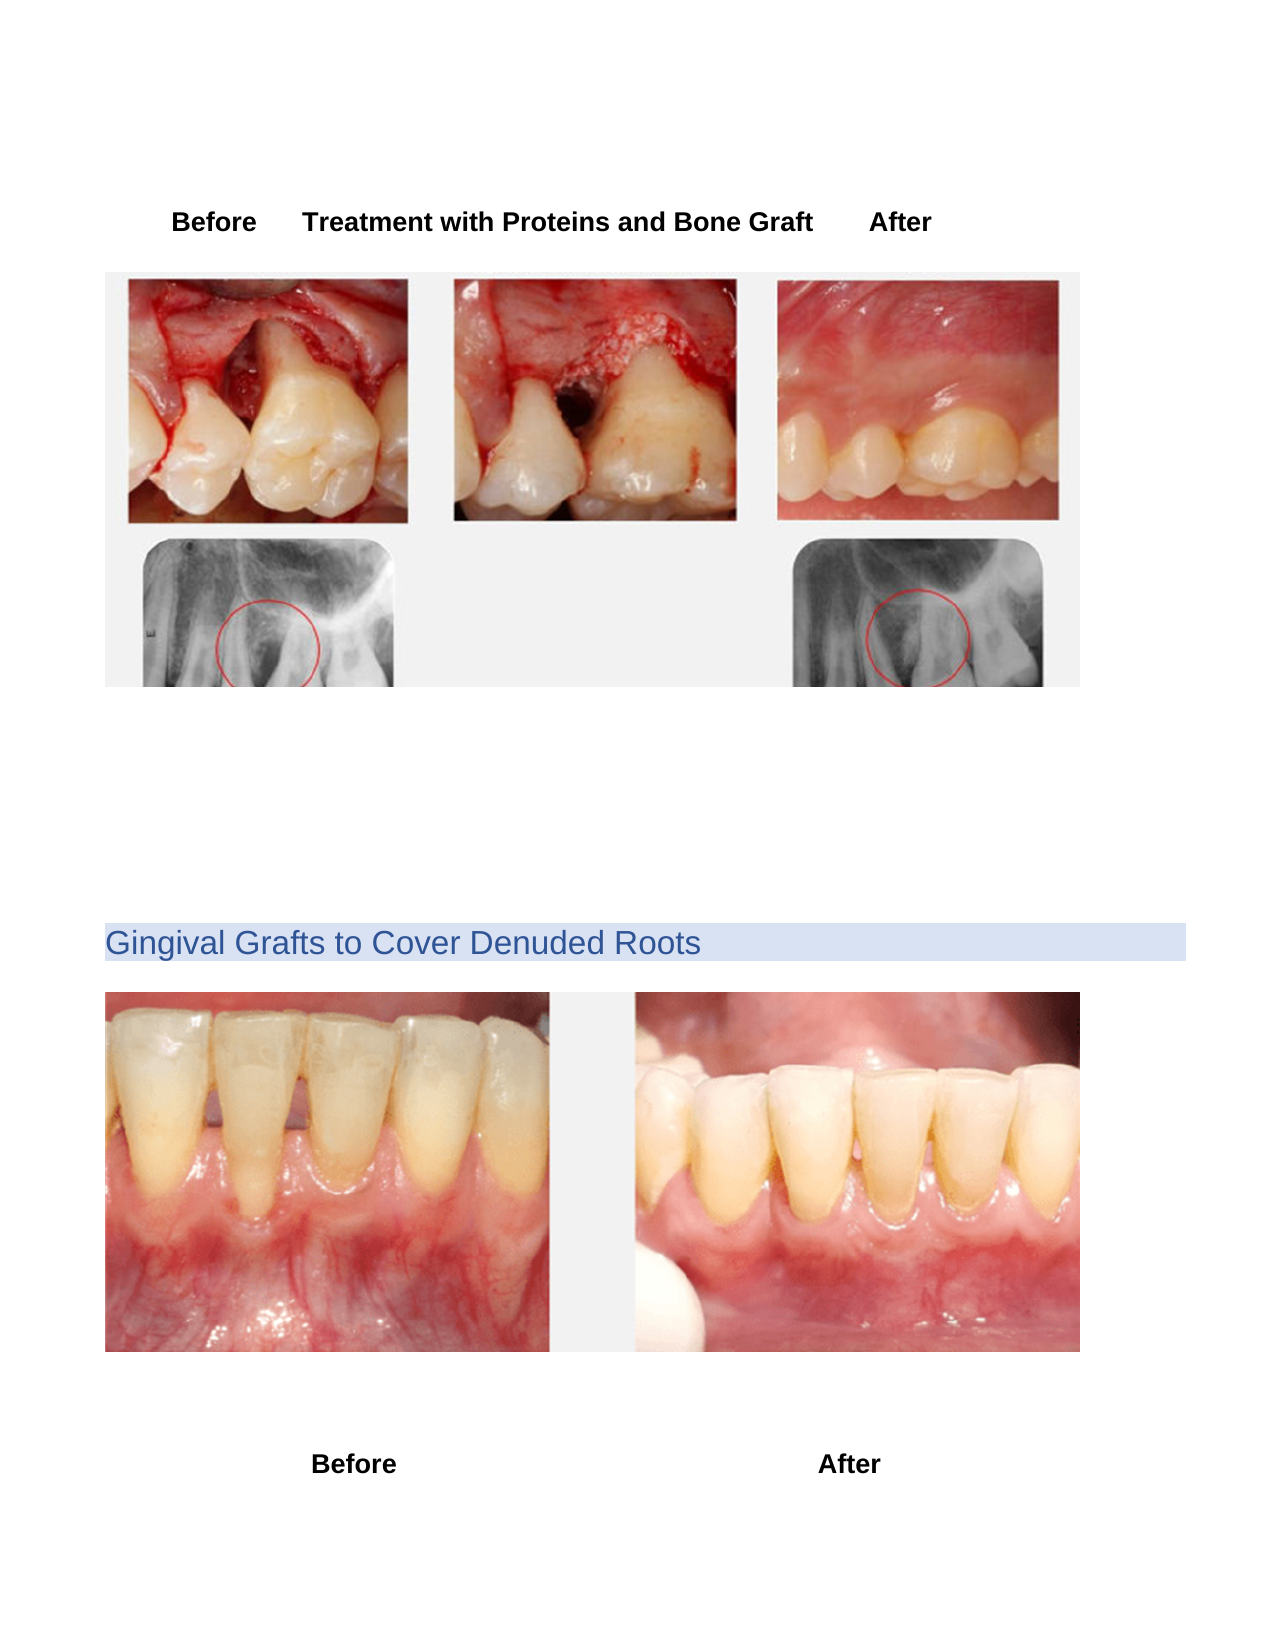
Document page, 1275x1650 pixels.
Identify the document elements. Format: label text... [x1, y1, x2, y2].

text Before After [105, 1448, 1186, 1480]
picture [105, 272, 1080, 687]
text Before Treatment with Proteins and Bone Graft After [105, 206, 1186, 237]
picture [105, 992, 1080, 1352]
text Gingival Grafts to Cover Denuded Roots [105, 923, 1186, 961]
